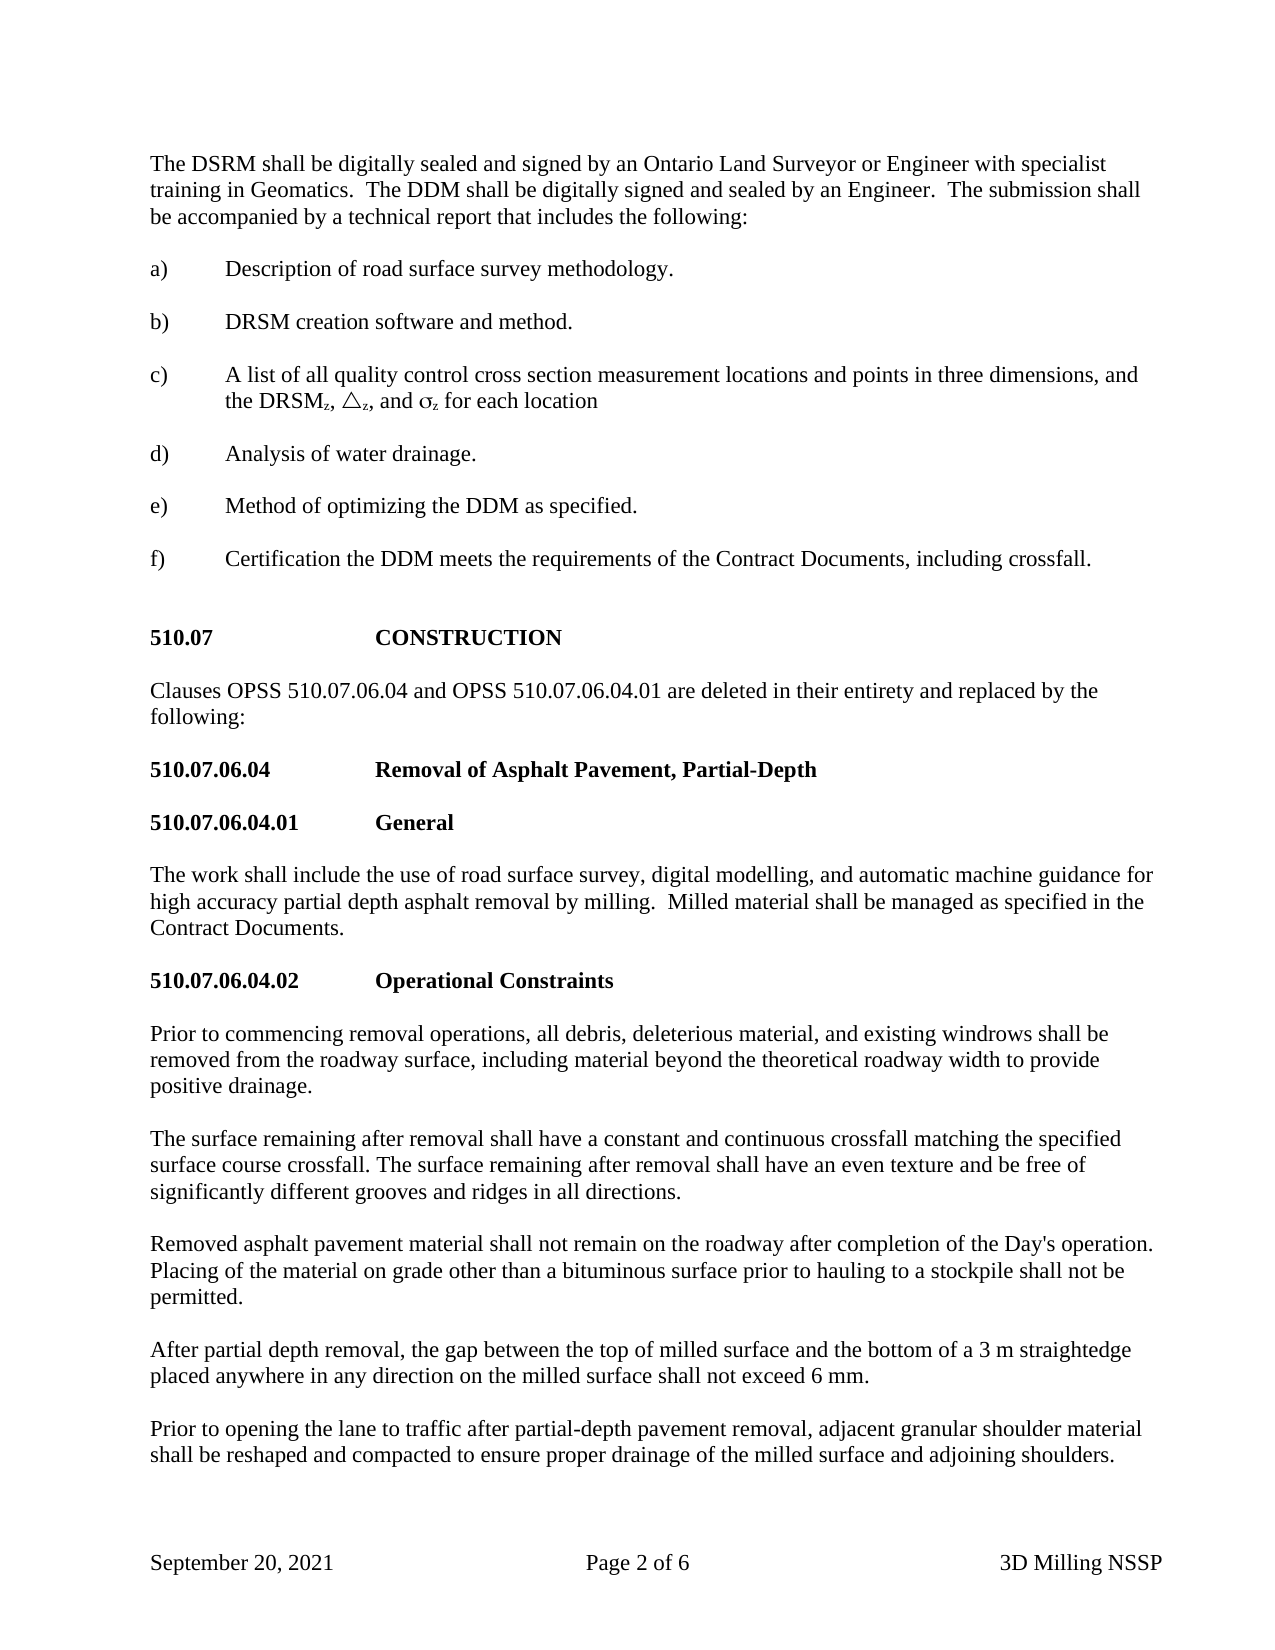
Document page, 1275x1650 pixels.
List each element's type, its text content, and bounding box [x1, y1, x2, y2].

text 510.07.06.04.02 Operational Constraints [150, 967, 1162, 993]
text After partial depth removal, the gap between the top of milled surface and the bottom of a 3 m straightedge placed anywhere in any direction on the milled surface shall not exceed 6 mm. [150, 1336, 1162, 1389]
text Prior to commencing removal operations, all debris, deleterious material, and existing windrows shall be removed from the roadway surface, including material beyond the theoretical roadway width to provide positive drainage. [150, 1020, 1162, 1099]
text 510.07.06.04.01 General [150, 809, 1162, 835]
text 510.07.06.04 Removal of Asphalt Pavement, Partial-Depth [150, 756, 1162, 782]
text The surface remaining after removal shall have a constant and continuous crossfall matching the specified surface course crossfall. The surface remaining after removal shall have an even texture and be free of significantly different grooves and ridges in all directions. [150, 1125, 1162, 1204]
text e) Method of optimizing the DDM as specified. [150, 493, 1162, 519]
text b) DRSM creation software and method. [150, 308, 1162, 334]
text Prior to opening the lane to traffic after partial-depth pavement removal, adjacent granular shoulder material shall be reshaped and compacted to ensure proper drainage of the milled surface and adjoining shoulders. [150, 1415, 1162, 1468]
text c) A list of all quality control cross section measurement locations and points in three dimensions, and the DRSMz, z, and z for each location [150, 361, 1162, 413]
text a) Description of road surface survey methodology. [150, 255, 1162, 282]
text d) Analysis of water drainage. [150, 440, 1162, 466]
text The work shall include the use of road surface survey, digital modelling, and automatic machine guidance for high accuracy partial depth asphalt removal by milling. Milled material shall be managed as specified in the Contract Documents. [150, 862, 1162, 941]
text f) Certification the DDM meets the requirements of the Contract Documents, including crossfall. [150, 545, 1162, 572]
text Removed asphalt pavement material shall not remain on the roadway after completion of the Day's operation. Placing of the material on grade other than a bituminous surface prior to hauling to a stockpile shall not be permitted. [150, 1231, 1162, 1309]
text The DSRM shall be digitally sealed and signed by an Ontario Land Surveyor or Engineer with specialist training in Geomatics. The DDM shall be digitally signed and sealed by an Engineer. The submission shall be accompanied by a technical report that includes the following: [150, 150, 1162, 229]
text Clauses OPSS 510.07.06.04 and OPSS 510.07.06.04.01 are deleted in their entirety and replaced by the following: [150, 677, 1162, 730]
text 510.07 CONSTRUCTION [150, 624, 1162, 651]
